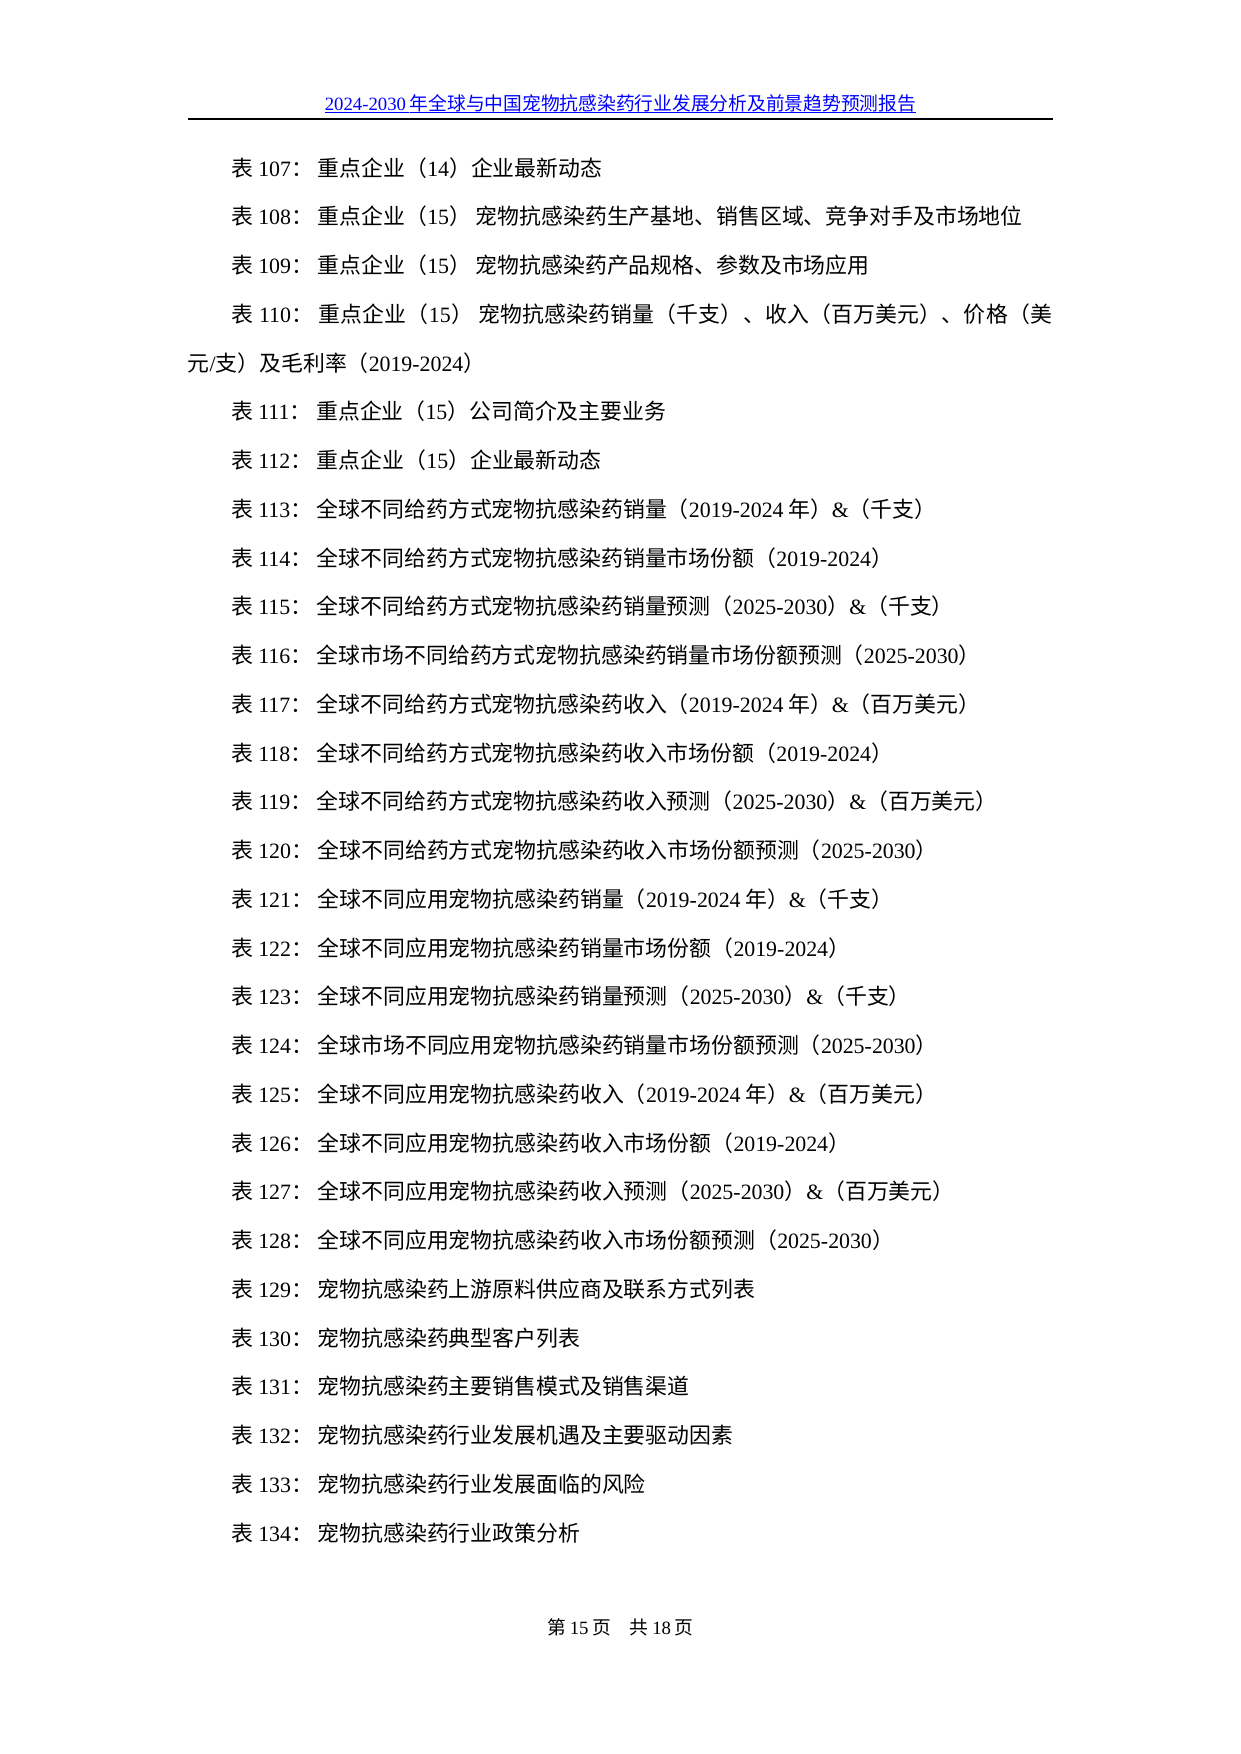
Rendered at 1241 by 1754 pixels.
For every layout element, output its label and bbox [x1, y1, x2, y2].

text [187, 150, 1053, 1548]
